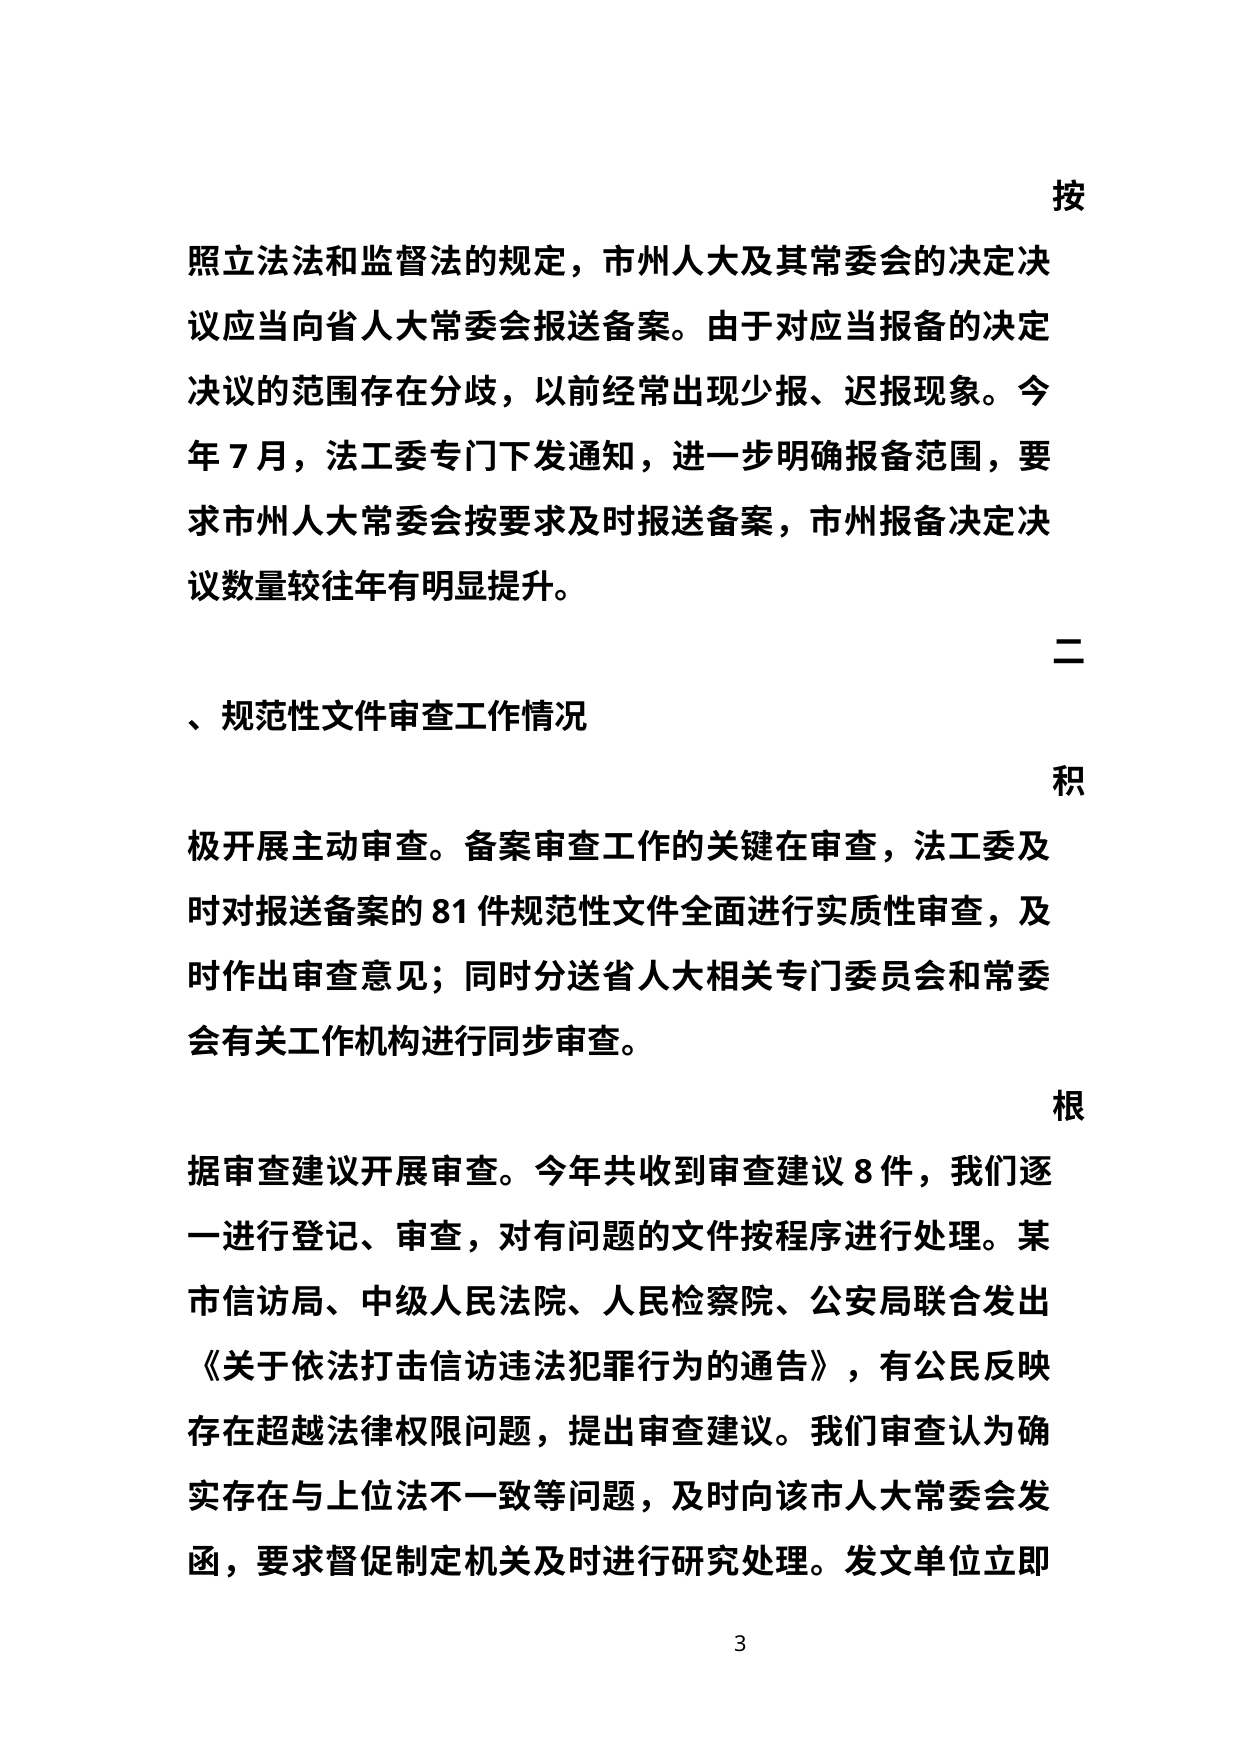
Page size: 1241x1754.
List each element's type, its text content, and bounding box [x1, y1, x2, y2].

text 二、规范性文件审查工作情况 [187, 617, 1053, 747]
text 按照立法法和监督法的规定，市州人大及其常委会的决定决议应当向省人大常委会报送备案。由于对应当报备的决定决议的范围存在分歧，以前经常出现少报、迟报现象。今年7月，法工委专门下发通知，进一步明确报备范围，要求市州人大常委会按要求及时报送备案，市州报备决定决议数量较往年有明显提升。 [187, 162, 1053, 617]
text 积极开展主动审查。备案审查工作的关键在审查，法工委及时对报送备案的81件规范性文件全面进行实质性审查，及时作出审查意见；同时分送省人大相关专门委员会和常委会有关工作机构进行同步审查。 [187, 747, 1053, 1072]
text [187, 1072, 1053, 1592]
